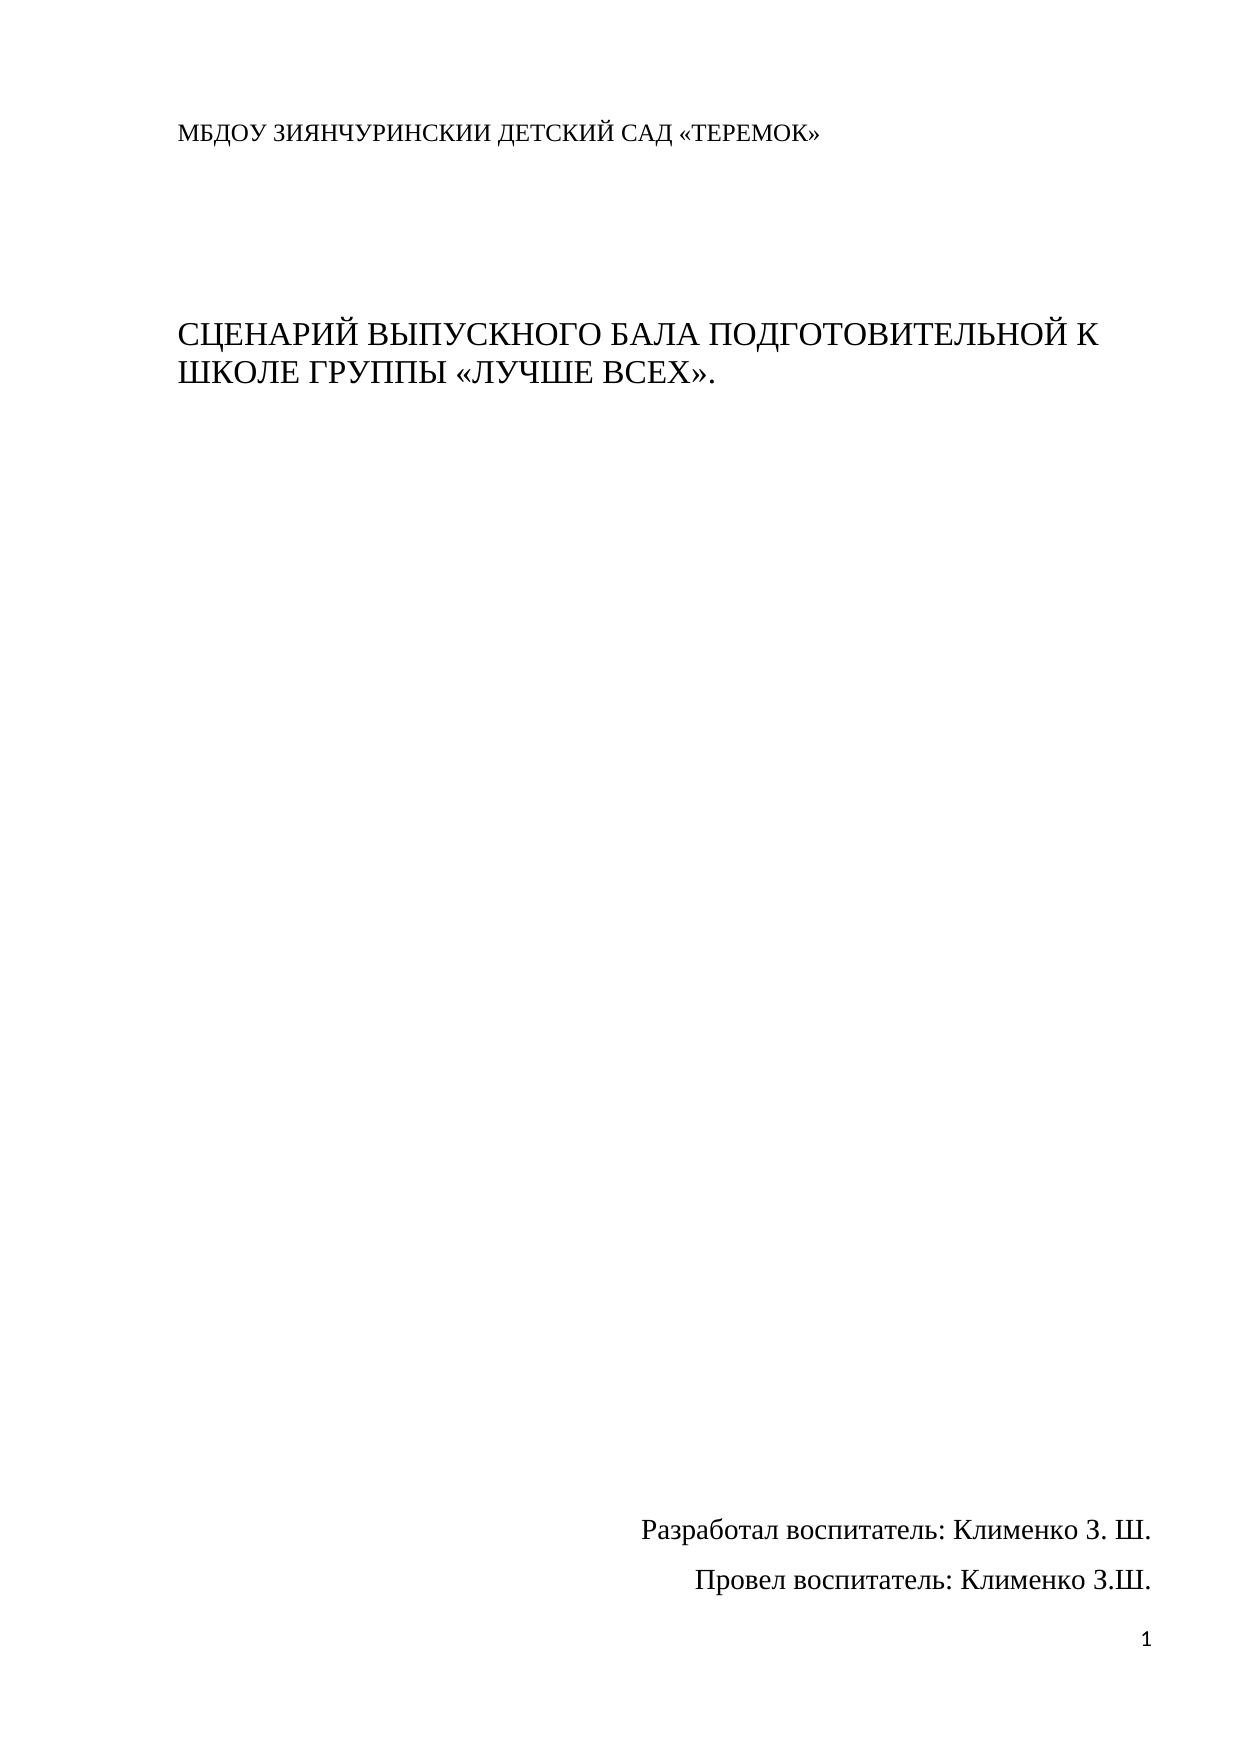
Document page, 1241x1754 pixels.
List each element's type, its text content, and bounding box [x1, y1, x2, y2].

text Провел воспитатель: Клименко З.Ш. [177, 1562, 1152, 1596]
text Разработал воспитатель: Клименко З. Ш. [177, 1512, 1152, 1546]
text МБДОУ ЗИЯНЧУРИНСКИИ ДЕТСКИЙ САД «ТЕРЕМОК» [177, 118, 1152, 147]
text СЦЕНАРИЙ ВЫПУСКНОГО БАЛА ПОДГОТОВИТЕЛЬНОЙ К ШКОЛЕ ГРУППЫ «ЛУЧШЕ ВСЕХ». [177, 314, 1152, 391]
